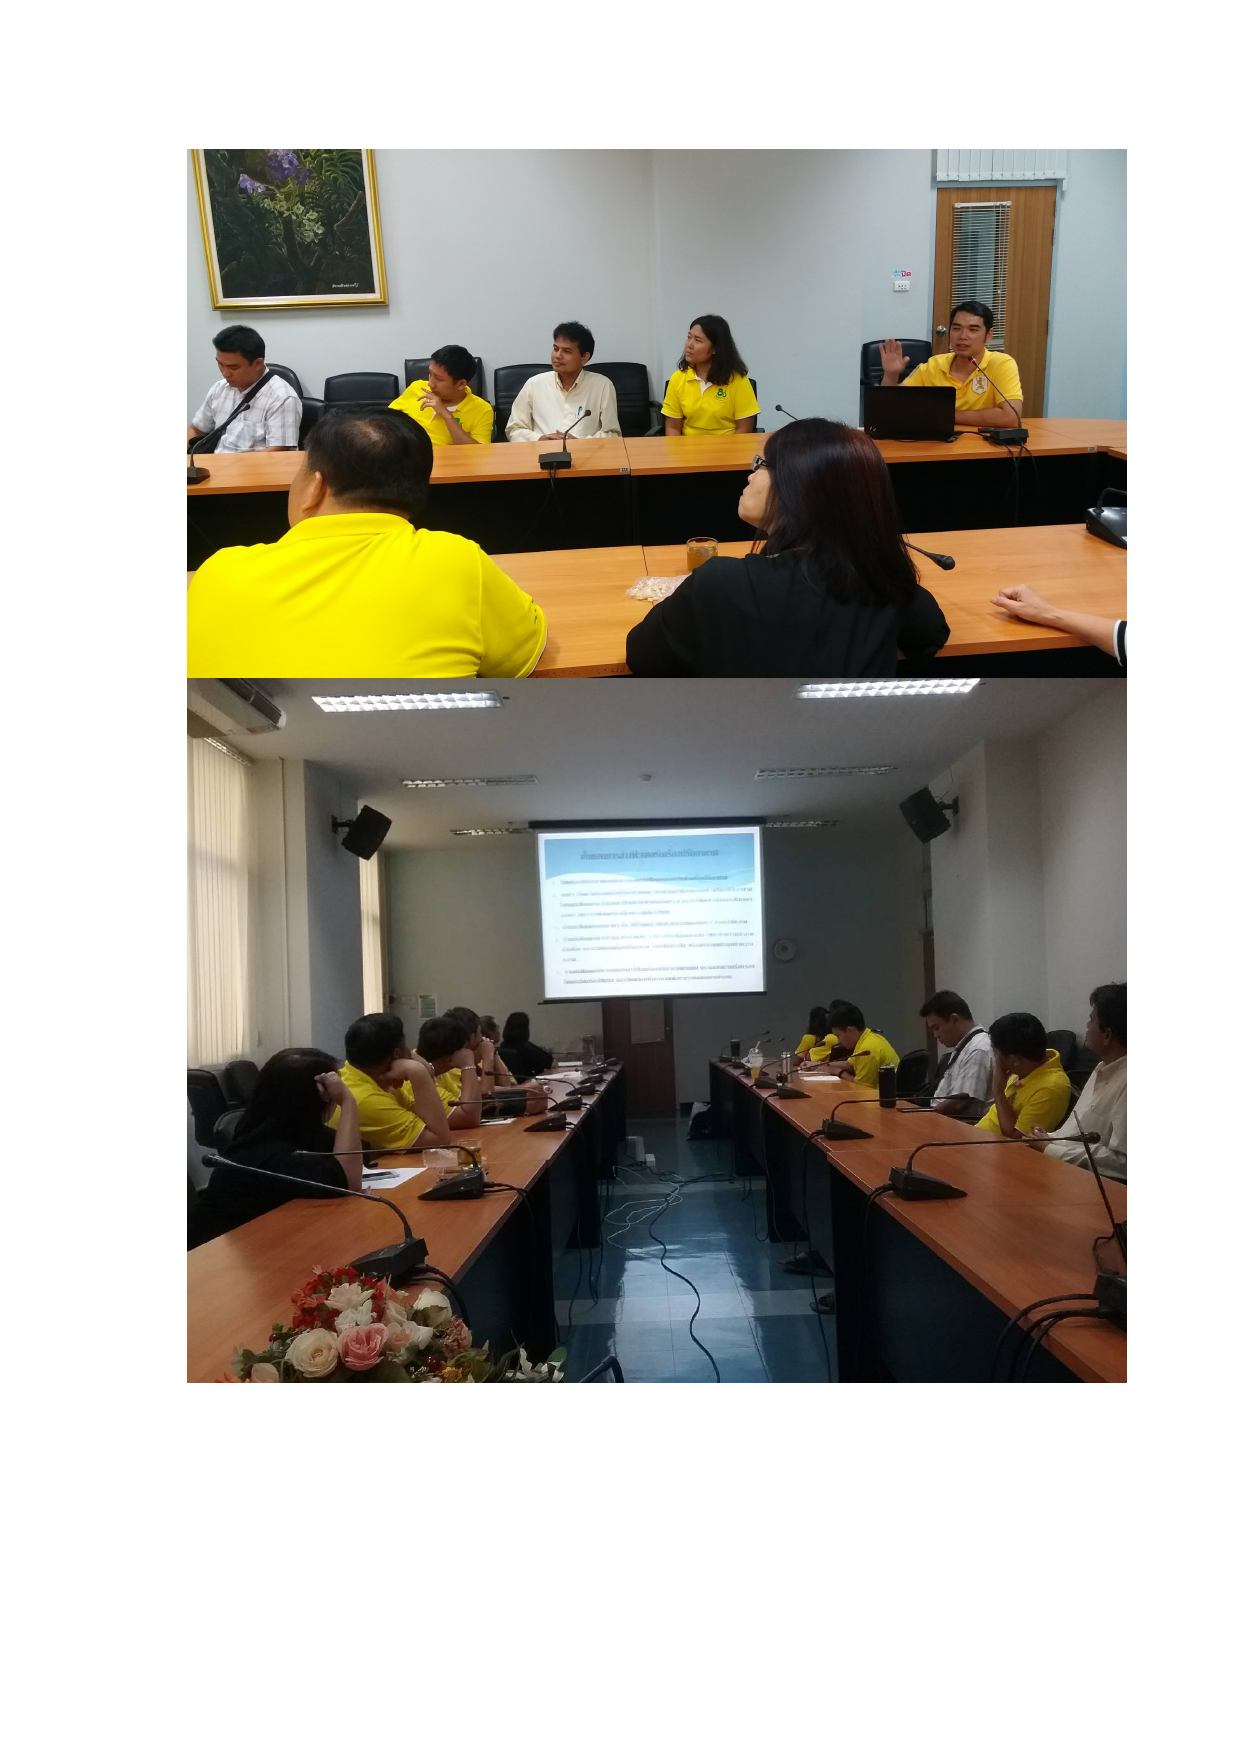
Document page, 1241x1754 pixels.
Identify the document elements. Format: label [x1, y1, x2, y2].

picture [187, 149, 1127, 1383]
